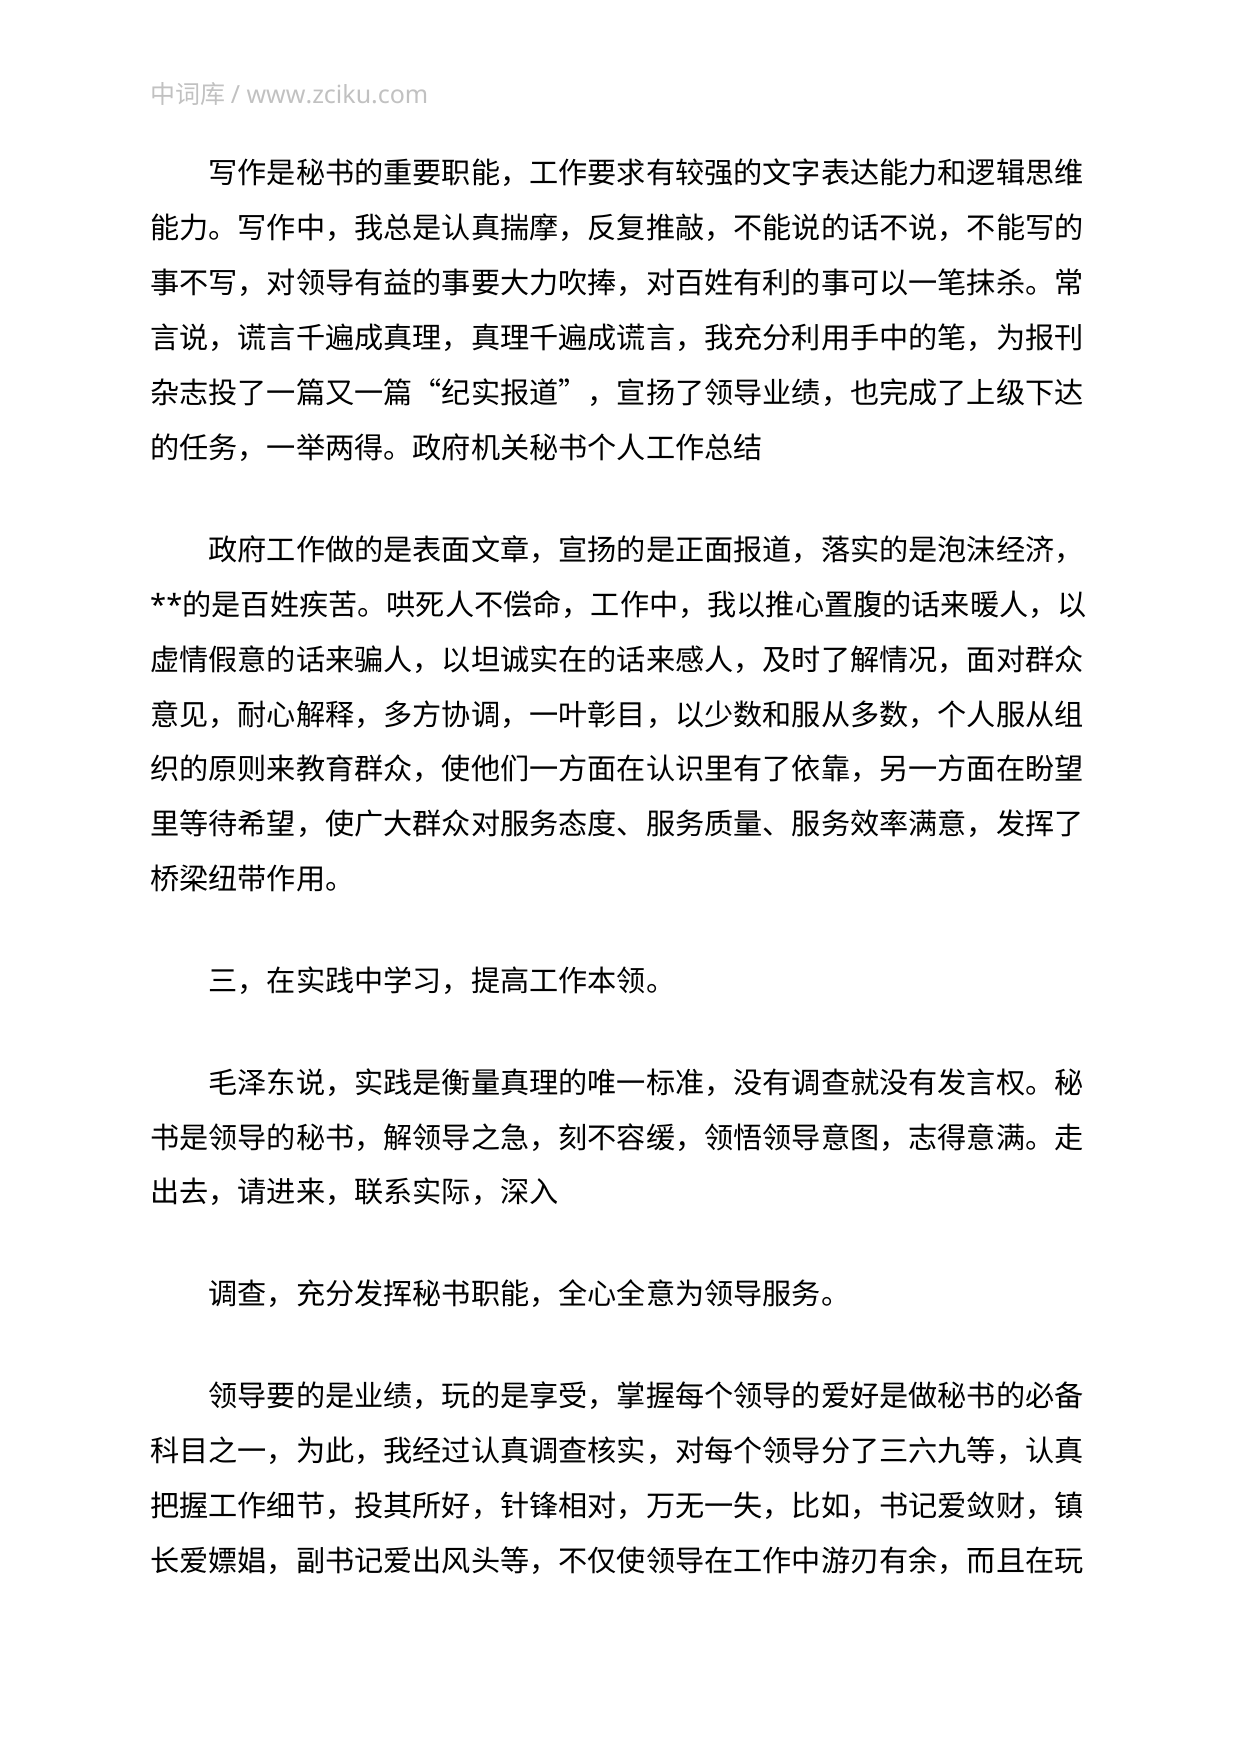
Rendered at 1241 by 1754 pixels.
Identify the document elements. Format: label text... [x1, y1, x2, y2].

text 政府工作做的是表面文章，宣扬的是正面报道，落实的是泡沫经济，**的是百姓疾苦。哄死人不偿命，工作中，我以推心置腹的话来暖人，以虚情假意的话来骗人，以坦诚实在的话来感人，及时了解情况，面对群众意见，耐心解释，多方协调，一叶彰目，以少数和服从多数，个人服从组织的原则来教育群众，使他们一方面在认识里有了依靠，另一方面在盼望里等待希望，使广大群众对服务态度、服务质量、服务效率满意，发挥了桥梁纽带作用。 [150, 526, 1090, 898]
text 毛泽东说，实践是衡量真理的唯一标准，没有调查就没有发言权。秘书是领导的秘书，解领导之急，刻不容缓，领悟领导意图，志得意满。走出去，请进来，联系实际，深入 [150, 1059, 1090, 1211]
text 写作是秘书的重要职能，工作要求有较强的文字表达能力和逻辑思维能力。写作中，我总是认真揣摩，反复推敲，不能说的话不说，不能写的事不写，对领导有益的事要大力吹捧，对百姓有利的事可以一笔抹杀。常言说，谎言千遍成真理，真理千遍成谎言，我充分利用手中的笔，为报刊杂志投了一篇又一篇“纪实报道”，宣扬了领导业绩，也完成了上级下达的任务，一举两得。政府机关秘书个人工作总结 [150, 150, 1090, 467]
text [150, 1373, 1090, 1579]
text 调查，充分发挥秘书职能，全心全意为领导服务。 [150, 1271, 1090, 1313]
text 三，在实践中学习，提高工作本领。 [150, 957, 1090, 1000]
